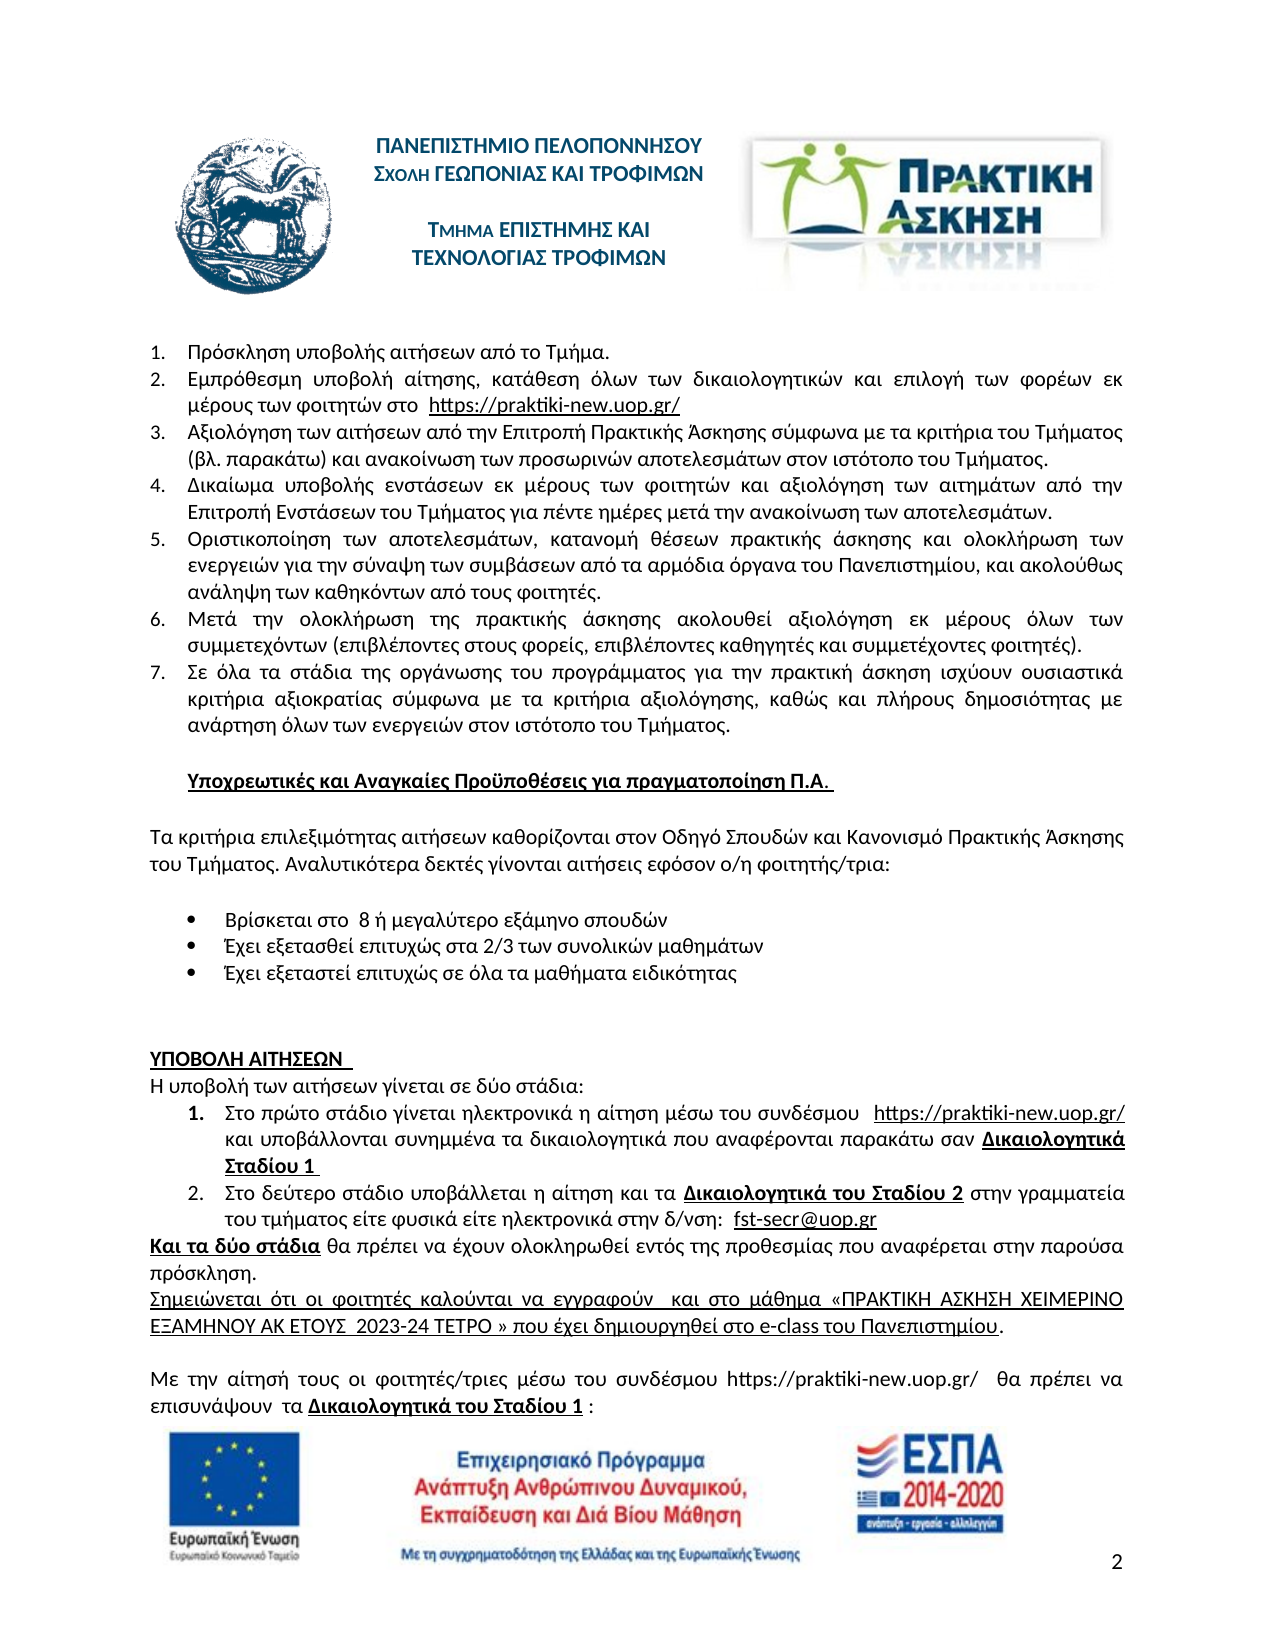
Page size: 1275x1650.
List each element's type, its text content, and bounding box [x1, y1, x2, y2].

text Τα κριτήρια επιλεξιμότητας αιτήσεων καθορίζονται στον Οδηγό Σπουδών και Κανονισμό Πρακτικής Άσκησης του Τμήματος. Αναλυτικότερα δεκτές γίνονται αιτήσεις εφόσον ο/η φοιτητής/τρια: [150, 823, 1125, 877]
list Έχει εξετασθεί επιτυχώς στα 2/3 των συνολικών μαθημάτων [187, 932, 1125, 959]
list Πρόσκληση υποβολής αιτήσεων από το Τμήμα. [150, 338, 1125, 365]
list Σε όλα τα στάδια της οργάνωσης του προγράμματος για την πρακτική άσκηση ισχύουν ουσιαστικά κριτήρια αξιοκρατίας σύμφωνα με τα κριτήρια αξιολόγησης, καθώς και πλήρους δημοσιότητας με ανάρτηση όλων των ενεργειών στον ιστότοπο του Τμήματος. [150, 658, 1125, 738]
text Σημειώνεται ότι οι φοιτητές καλούνται να εγγραφούν και στο μάθημα «ΠΡΑΚΤΙΚΗ ΑΣΚΗΣΗ ΧΕΙΜΕΡΙΝΟ ΕΞΑΜΗΝΟΥ ΑΚ ΕΤΟΥΣ 2023-24 ΤΕΤΡΟ » που έχει δημιουργηθεί στο e-class του Πανεπιστημίου. [150, 1285, 1125, 1339]
list Στο δεύτερο στάδιο υποβάλλεται η αίτηση και τα Δικαιολογητικά του Σταδίου 2 στην γραμματεία του τμήματος είτε φυσικά είτε ηλεκτρονικά στην δ/νση: fst-secr@uop.gr [187, 1179, 1125, 1232]
text Με την αίτησή τους οι φοιτητές/τριες μέσω του συνδέσμου https://praktiki-new.uop.gr/ θα πρέπει να επισυνάψουν τα Δικαιολογητικά του Σταδίου 1 : [150, 1365, 1125, 1419]
list Αξιολόγηση των αιτήσεων από την Επιτροπή Πρακτικής Άσκησης σύμφωνα με τα κριτήρια του Τμήματος (βλ. παρακάτω) και ανακοίνωση των προσωρινών αποτελεσμάτων στον ιστότοπο του Τμήματος. [150, 418, 1125, 472]
picture [166, 131, 335, 311]
list Στο πρώτο στάδιο γίνεται ηλεκτρονικά η αίτηση μέσω του συνδέσμου https://praktiki-new.uop.gr/ και υποβάλλονται συνημμένα τα δικαιολογητικά που αναφέρονται παρακάτω σαν Δικαιολογητικά Σταδίου 1 [187, 1099, 1125, 1179]
text Υποχρεωτικές και Αναγκαίες Προϋποθέσεις για πραγματοποίηση Π.Α. [187, 767, 1125, 794]
text Και τα δύο στάδια θα πρέπει να έχουν ολοκληρωθεί εντός της προθεσμίας που αναφέρεται στην παρούσα πρόσκληση. [150, 1232, 1125, 1285]
picture [162, 1426, 1008, 1570]
text ΥΠΟΒΟΛΗ ΑΙΤΗΣΕΩΝ [150, 1045, 1125, 1072]
list Δικαίωμα υποβολής ενστάσεων εκ μέρους των φοιτητών και αξιολόγηση των αιτημάτων από την Επιτροπή Ενστάσεων του Τμήματος για πέντε ημέρες μετά την ανακοίνωση των αποτελεσμάτων. [150, 472, 1125, 525]
list Οριστικοποίηση των αποτελεσμάτων, κατανομή θέσεων πρακτικής άσκησης και ολοκλήρωση των ενεργειών για την σύναψη των συμβάσεων από τα αρμόδια όργανα του Πανεπιστημίου, και ακολούθως ανάληψη των καθηκόντων από τους φοιτητές. [150, 525, 1125, 605]
picture [738, 131, 1114, 291]
list Βρίσκεται στο 8 ή μεγαλύτερο εξάμηνο σπουδών [187, 906, 1125, 932]
list Εμπρόθεσμη υποβολή αίτησης, κατάθεση όλων των δικαιολογητικών και επιλογή των φορέων εκ μέρους των φοιτητών στο https://praktiki-new.uop.gr/ [150, 365, 1125, 418]
text Η υποβολή των αιτήσεων γίνεται σε δύο στάδια: [150, 1072, 1125, 1099]
list Έχει εξεταστεί επιτυχώς σε όλα τα μαθήματα ειδικότητας [187, 959, 1125, 986]
list Μετά την ολοκλήρωση της πρακτικής άσκησης ακολουθεί αξιολόγηση εκ μέρους όλων των συμμετεχόντων (επιβλέποντες στους φορείς, επιβλέποντες καθηγητές και συμμετέχοντες φοιτητές). [150, 605, 1125, 658]
